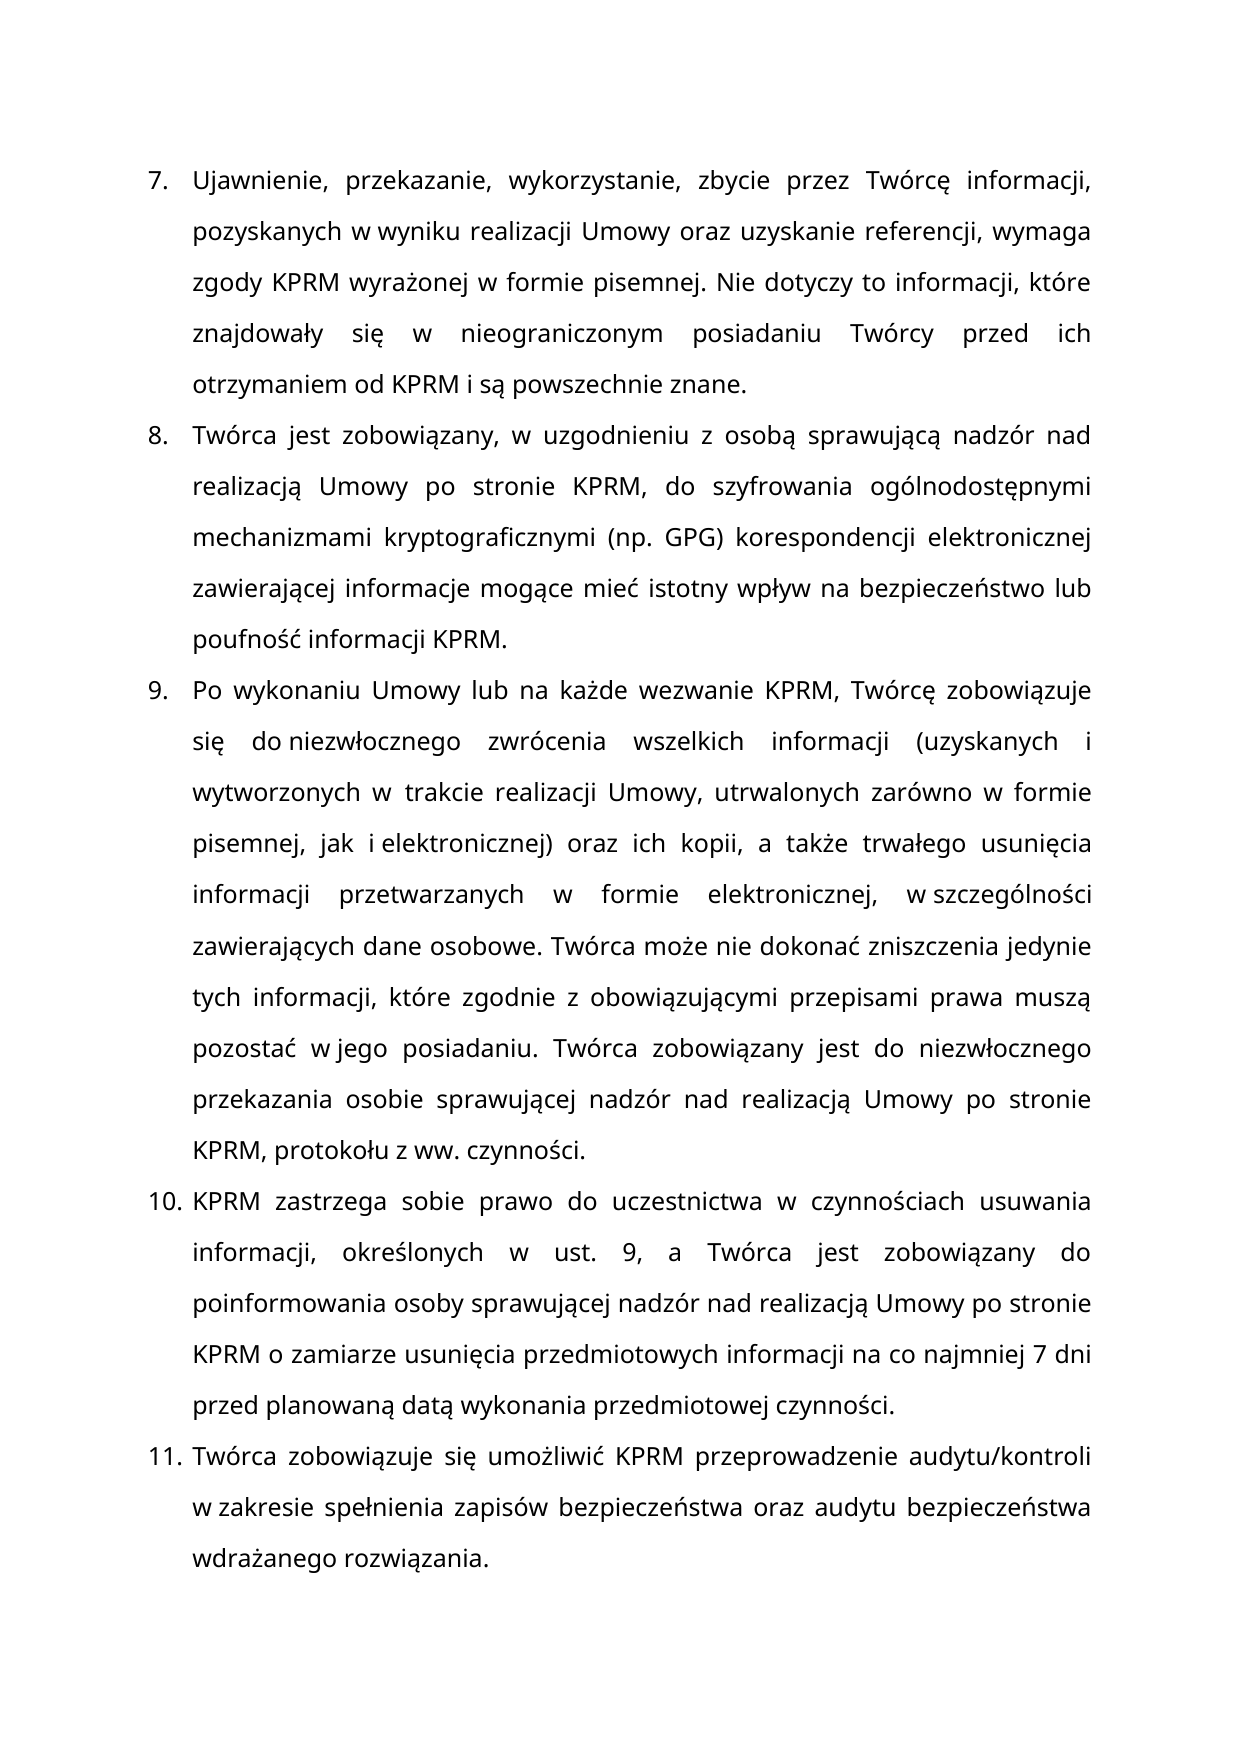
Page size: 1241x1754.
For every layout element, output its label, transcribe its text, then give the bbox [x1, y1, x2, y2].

text 8. Twórca jest zobowiązany, w uzgodnieniu z osobą sprawującą nadzór nad realizacją Umowy po stronie KPRM, do szyfrowania ogólnodostępnymi mechanizmami kryptograficznymi (np. GPG) korespondencji elektronicznej zawierającej informacje mogące mieć istotny wpływ na bezpieczeństwo lub poufność informacji KPRM. [148, 418, 1092, 656]
text 7. Ujawnienie, przekazanie, wykorzystanie, zbycie przez Twórcę informacji, pozyskanych w wyniku realizacji Umowy oraz uzyskanie referencji, wymaga zgody KPRM wyrażonej w formie pisemnej. Nie dotyczy to informacji, które znajdowały się w nieograniczonym posiadaniu Twórcy przed ich otrzymaniem od KPRM i są powszechnie znane. [148, 162, 1092, 401]
text 9. Po wykonaniu Umowy lub na każde wezwanie KPRM, Twórcę zobowiązuje się do niezwłocznego zwrócenia wszelkich informacji (uzyskanych i wytworzonych w trakcie realizacji Umowy, utrwalonych zarówno w formie pisemnej, jak i elektronicznej) oraz ich kopii, a także trwałego usunięcia informacji przetwarzanych w formie elektronicznej, w szczególności zawierających dane osobowe. Twórca może nie dokonać zniszczenia jedynie tych informacji, które zgodnie z obowiązującymi przepisami prawa muszą pozostać w jego posiadaniu. Twórca zobowiązany jest do niezwłocznego przekazania osobie sprawującej nadzór nad realizacją Umowy po stronie KPRM, protokołu z ww. czynności. [148, 673, 1092, 1166]
text 11. Twórca zobowiązuje się umożliwić KPRM przeprowadzenie audytu/kontroli w zakresie spełnienia zapisów bezpieczeństwa oraz audytu bezpieczeństwa wdrażanego rozwiązania. [148, 1438, 1092, 1575]
text 10. KPRM zastrzega sobie prawo do uczestnictwa w czynnościach usuwania informacji, określonych w ust. 9, a Twórca jest zobowiązany do poinformowania osoby sprawującej nadzór nad realizacją Umowy po stronie KPRM o zamiarze usunięcia przedmiotowych informacji na co najmniej 7 dni przed planowaną datą wykonania przedmiotowej czynności. [148, 1183, 1092, 1422]
